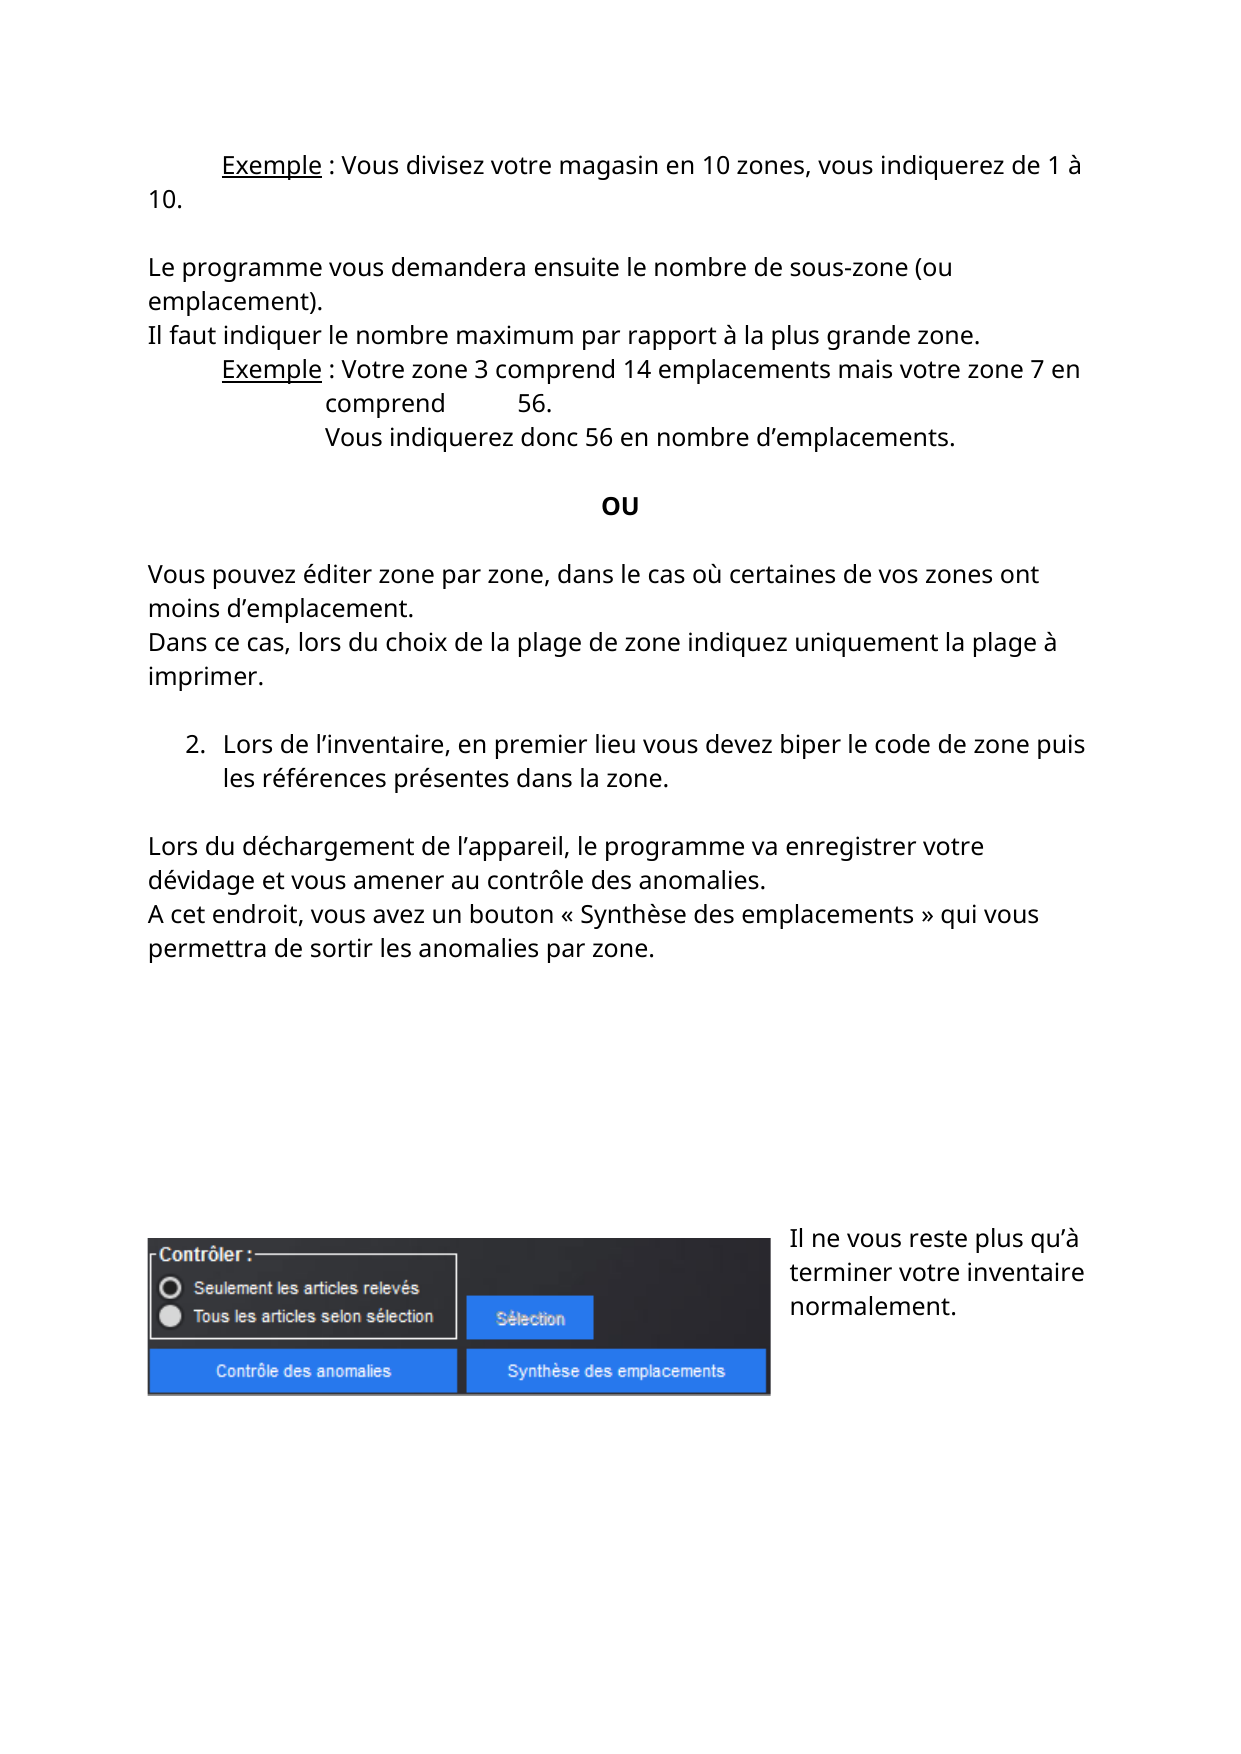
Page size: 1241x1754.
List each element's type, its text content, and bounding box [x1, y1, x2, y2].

text Dans ce cas, lors du choix de la plage de zone indiquez uniquement la plage à imprimer. [148, 624, 1093, 693]
text Le programme vous demandera ensuite le nombre de sous-zone (ou emplacement). [148, 250, 1093, 318]
text Exemple : Vous divisez votre magasin en 10 zones, vous indiquerez de 1 à 10. [148, 148, 1093, 216]
text Vous pouvez éditer zone par zone, dans le cas où certaines de vos zones ont moins d’emplacement. [148, 556, 1093, 624]
text Il ne vous reste plus qu’à terminer votre inventaire normalement. [148, 1221, 1093, 1323]
text A cet endroit, vous avez un bouton « Synthèse des emplacements » qui vous permettra de sortir les anomalies par zone. [148, 897, 1093, 965]
text Lors du déchargement de l’appareil, le programme va enregistrer votre dévidage et vous amener au contrôle des anomalies. [148, 829, 1093, 897]
picture [147, 1238, 771, 1396]
text Vous indiquerez donc 56 en nombre d’emplacements. [325, 420, 1093, 454]
text Exemple : Votre zone 3 comprend 14 emplacements mais votre zone 7 en comprend 56. [221, 352, 1093, 420]
text OU [148, 488, 1093, 522]
list Lors de l’inventaire, en premier lieu vous devez biper le code de zone puis les références présentes dans la zone. [185, 727, 1093, 795]
text Il faut indiquer le nombre maximum par rapport à la plus grande zone. [148, 318, 1093, 352]
